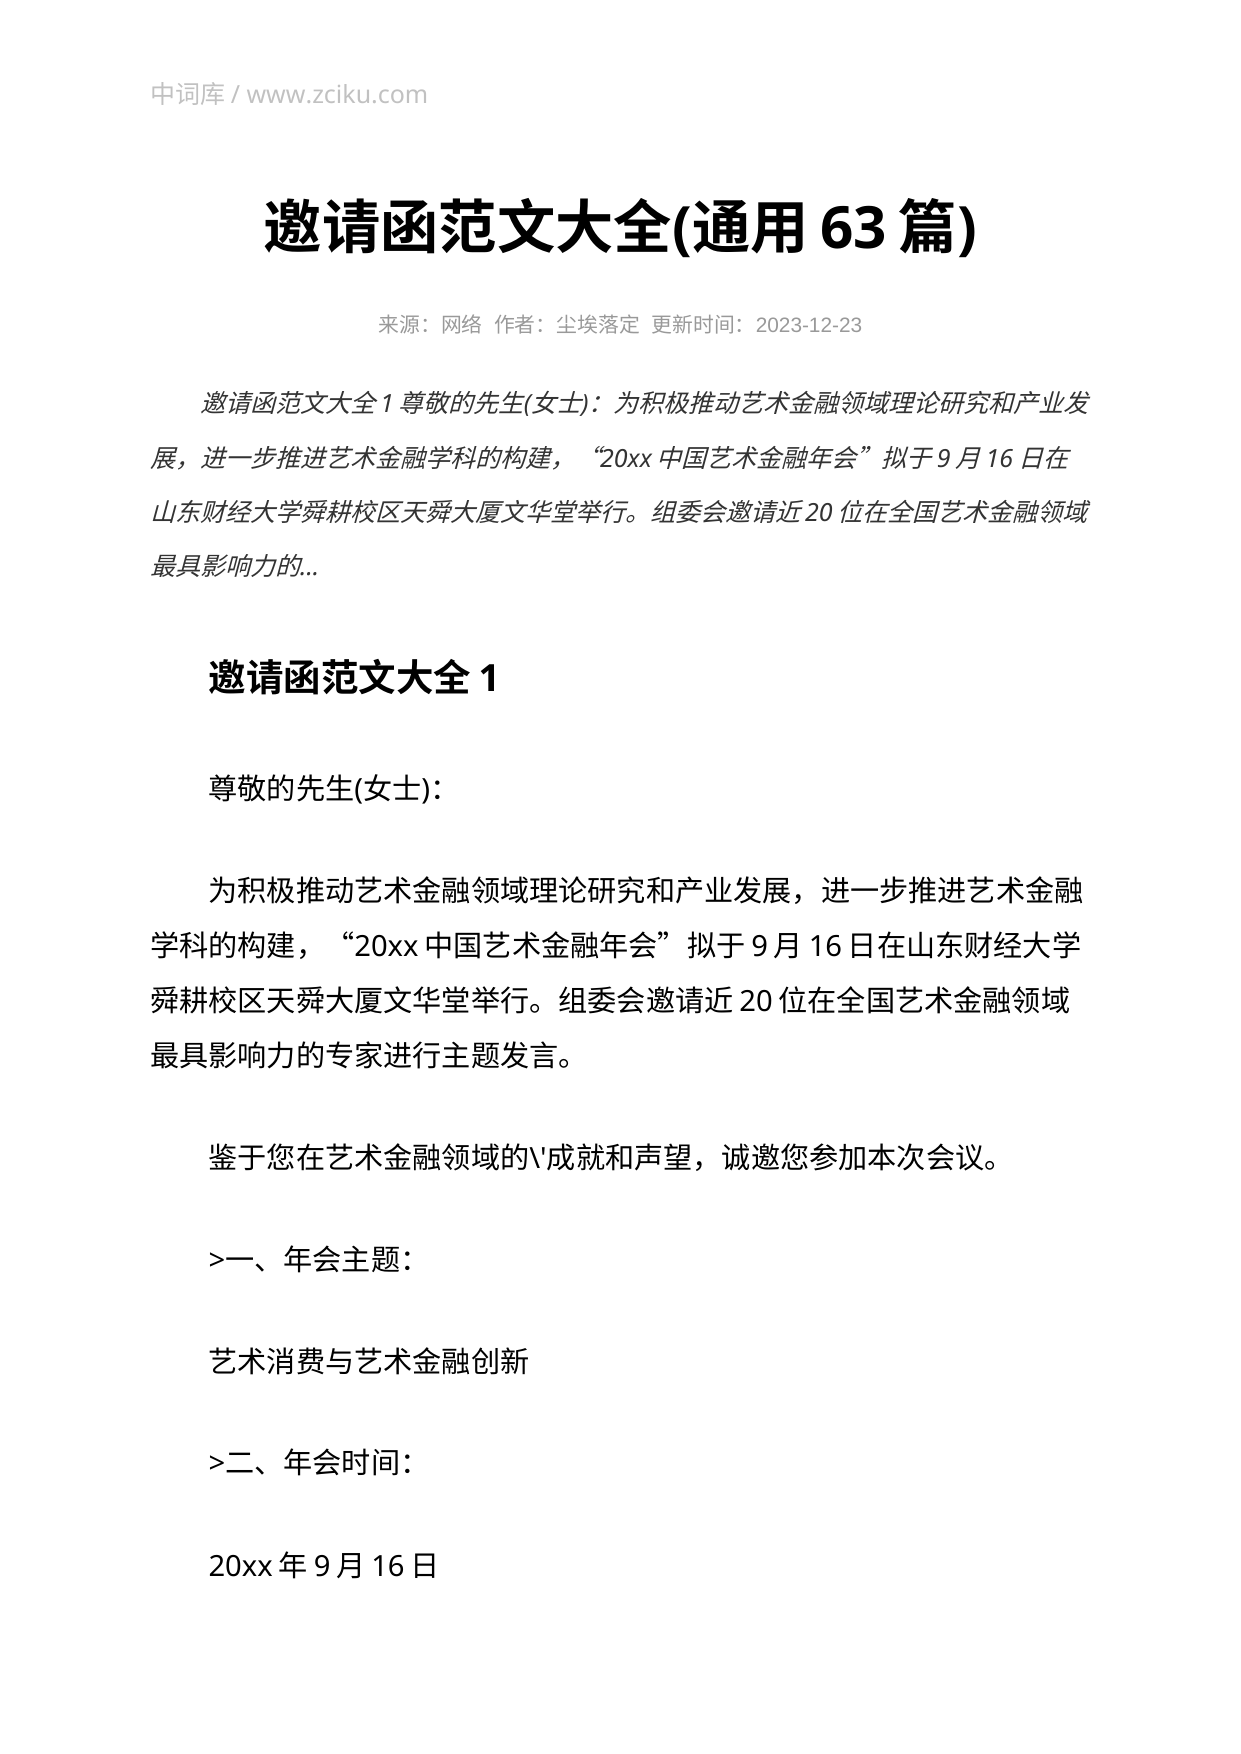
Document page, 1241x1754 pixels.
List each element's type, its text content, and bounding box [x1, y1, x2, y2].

subtitle 邀请函范文大全(通用63篇) [150, 181, 1090, 266]
text 邀请函范文大全1 [150, 648, 1090, 703]
text >一、年会主题： [150, 1236, 1090, 1279]
text 来源：网络 作者：尘埃落定 更新时间：2023-12-23 [150, 313, 1090, 337]
text 为积极推动艺术金融领域理论研究和产业发展，进一步推进艺术金融学科的构建，“20xx中国艺术金融年会”拟于9月16日在山东财经大学舜耕校区天舜大厦文华堂举行。组委会邀请近20位在全国艺术金融领域最具影响力的专家进行主题发言。 [150, 868, 1090, 1075]
text 20xx年9月16日 [150, 1542, 1090, 1584]
text 艺术消费与艺术金融创新 [150, 1338, 1090, 1381]
text 邀请函范文大全1尊敬的先生(女士)：为积极推动艺术金融领域理论研究和产业发展，进一步推进艺术金融学科的构建，“20xx中国艺术金融年会”拟于9月16日在山东财经大学舜耕校区天舜大厦文华堂举行。组委会邀请近20位在全国艺术金融领域最具影响力的... [150, 384, 1090, 583]
text 尊敬的先生(女士)： [150, 766, 1090, 808]
text 鉴于您在艺术金融领域的\'成就和声望，诚邀您参加本次会议。 [150, 1134, 1090, 1177]
text >二、年会时间： [150, 1440, 1090, 1482]
